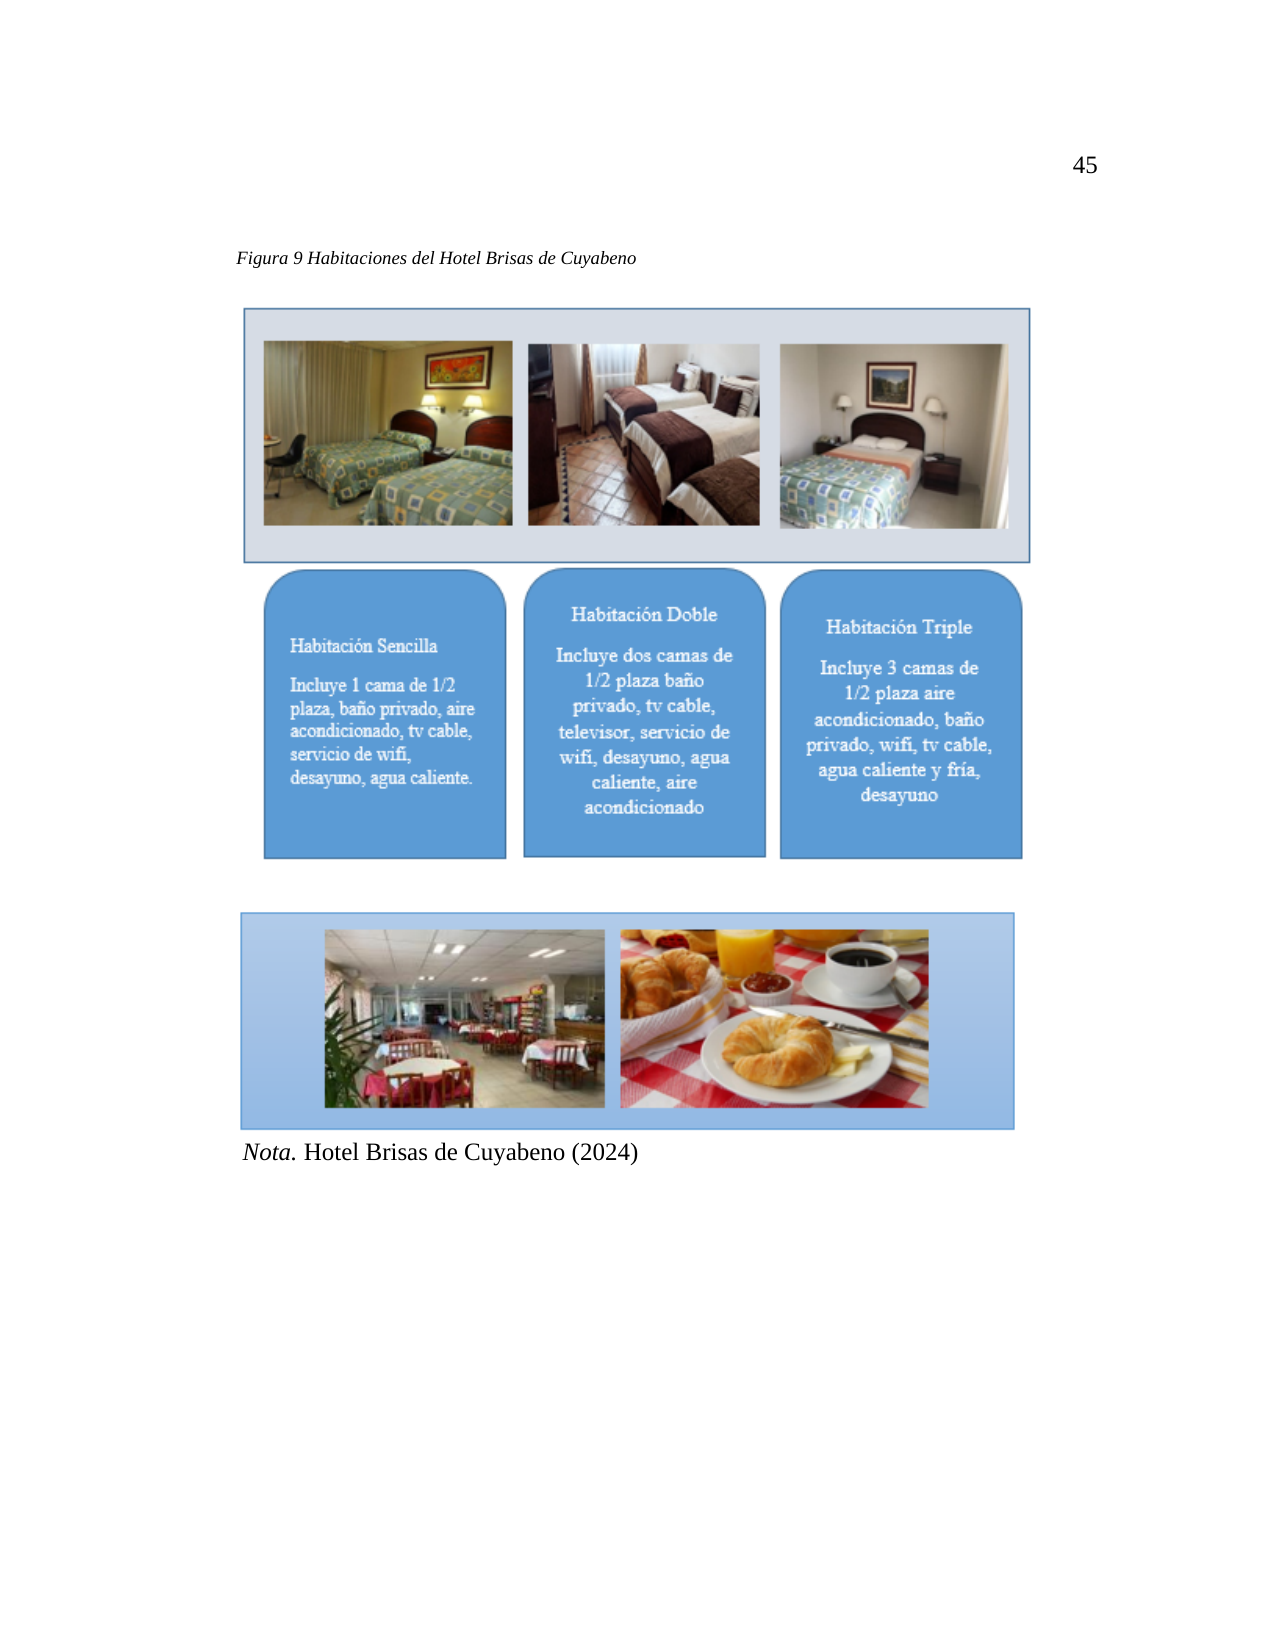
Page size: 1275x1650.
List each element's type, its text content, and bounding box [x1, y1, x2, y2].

text Figura 9 Habitaciones del Hotel Brisas de Cuyabeno [236, 247, 1098, 269]
text Nota. Hotel Brisas de Cuyabeno (2024) [236, 1137, 1098, 1166]
picture [236, 302, 1040, 1138]
